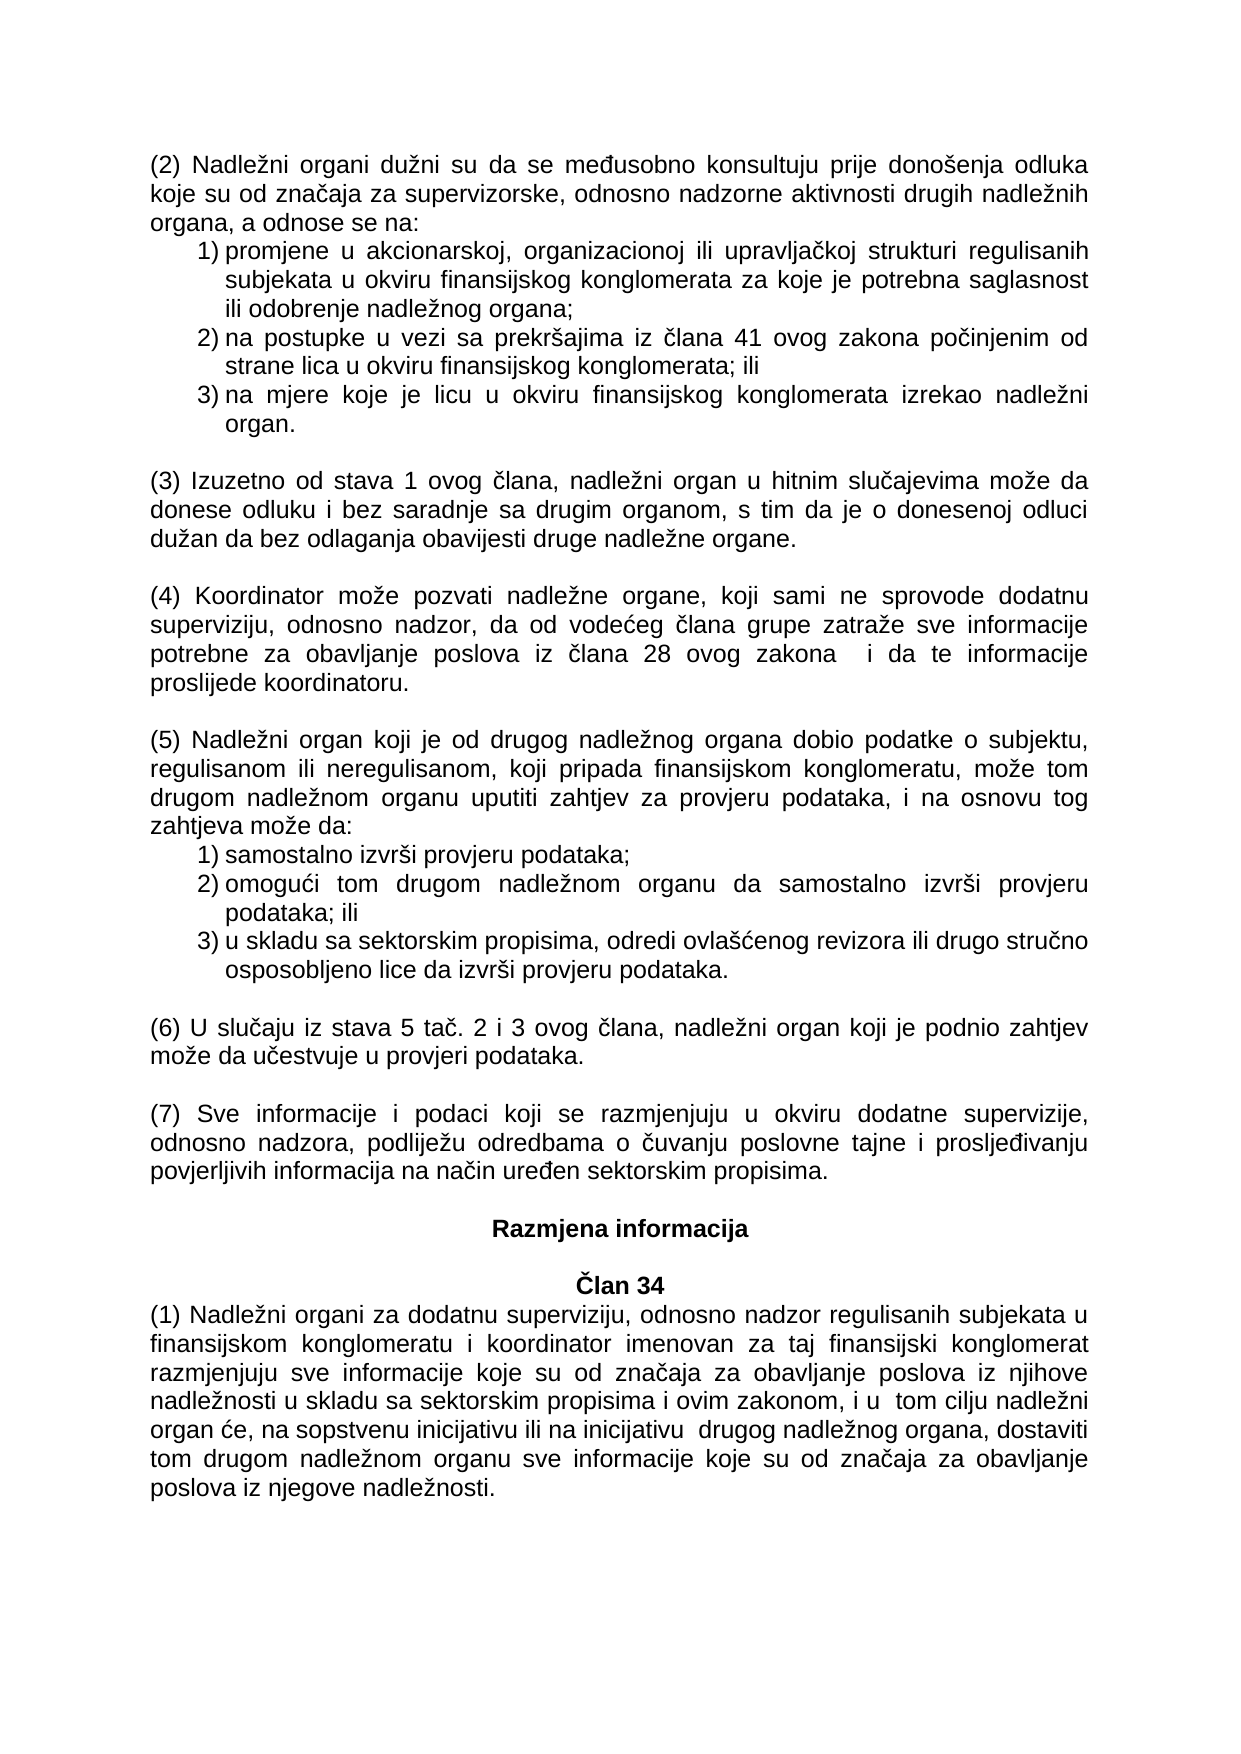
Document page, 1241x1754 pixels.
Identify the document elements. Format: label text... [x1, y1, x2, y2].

list samostalno izvrši provjeru podataka; [197, 840, 1090, 869]
text (5) Nadležni organ koji je od drugog nadležnog organa dobio podatke o subjektu, regulisanom ili neregulisanom, koji pripada finansijskom konglomeratu, može tom drugom nadležnom organu uputiti zahtjev za provjeru podataka, i na osnovu tog zahtjeva može da: [150, 725, 1090, 840]
text (2) Nadležni organi dužni su da se međusobno konsultuju prije donošenja odluka koje su od značaja za supervizorske, odnosno nadzorne aktivnosti drugih nadležnih organa, a odnose se na: [150, 150, 1090, 236]
text Član 34 [150, 1271, 1090, 1300]
list na postupke u vezi sa prekršajima iz člana 41 ovog zakona počinjenim od strane lica u okviru finansijskog konglomerata; ili [197, 322, 1090, 380]
text (4) Koordinator može pozvati nadležne organe, koji sami ne sprovode dodatnu superviziju, odnosno nadzor, da od vodećeg člana grupe zatraže sve informacije potrebne za obavljanje poslova iz člana 28 ovog zakona i da te informacije proslijede koordinatoru. [150, 581, 1090, 696]
list omogući tom drugom nadležnom organu da samostalno izvrši provjeru podataka; ili [197, 869, 1090, 926]
list u skladu sa sektorskim propisima, odredi ovlašćenog revizora ili drugo stručno osposobljeno lice da izvrši provjeru podataka. [197, 926, 1090, 984]
list promjene u akcionarskoj, organizacionoj ili upravljačkoj strukturi regulisanih subjekata u okviru finansijskog konglomerata za koje je potrebna saglasnost ili odobrenje nadležnog organa; [197, 236, 1090, 322]
list na mjere koje je licu u okviru finansijskog konglomerata izrekao nadležni organ. [197, 380, 1090, 437]
text (6) U slučaju iz stava 5 tač. 2 i 3 ovog člana, nadležni organ koji je podnio zahtjev može da učestvuje u provjeri podataka. [150, 1012, 1090, 1070]
text (1) Nadležni organi za dodatnu superviziju, odnosno nadzor regulisanih subjekata u finansijskom konglomeratu i koordinator imenovan za taj finansijski konglomerat razmjenjuju sve informacije koje su od značaja za obavljanje poslova iz njihove nadležnosti u skladu sa sektorskim propisima i ovim zakonom, i u tom cilju nadležni organ će, na sopstvenu inicijativu ili na inicijativu drugog nadležnog organa, dostaviti tom drugom nadležnom organu sve informacije koje su od značaja za obavljanje poslova iz njegove nadležnosti. [150, 1300, 1090, 1501]
text (7) Sve informacije i podaci koji se razmjenjuju u okviru dodatne supervizije, odnosno nadzora, podliježu odredbama o čuvanju poslovne tajne i prosljeđivanju povjerljivih informacija na način uređen sektorskim propisima. [150, 1099, 1090, 1185]
text Razmjena informacija [150, 1214, 1090, 1242]
text (3) Izuzetno od stava 1 ovog člana, nadležni organ u hitnim slučajevima može da donese odluku i bez saradnje sa drugim organom, s tim da je o donesenoj odluci dužan da bez odlaganja obavijesti druge nadležne organe. [150, 466, 1090, 552]
